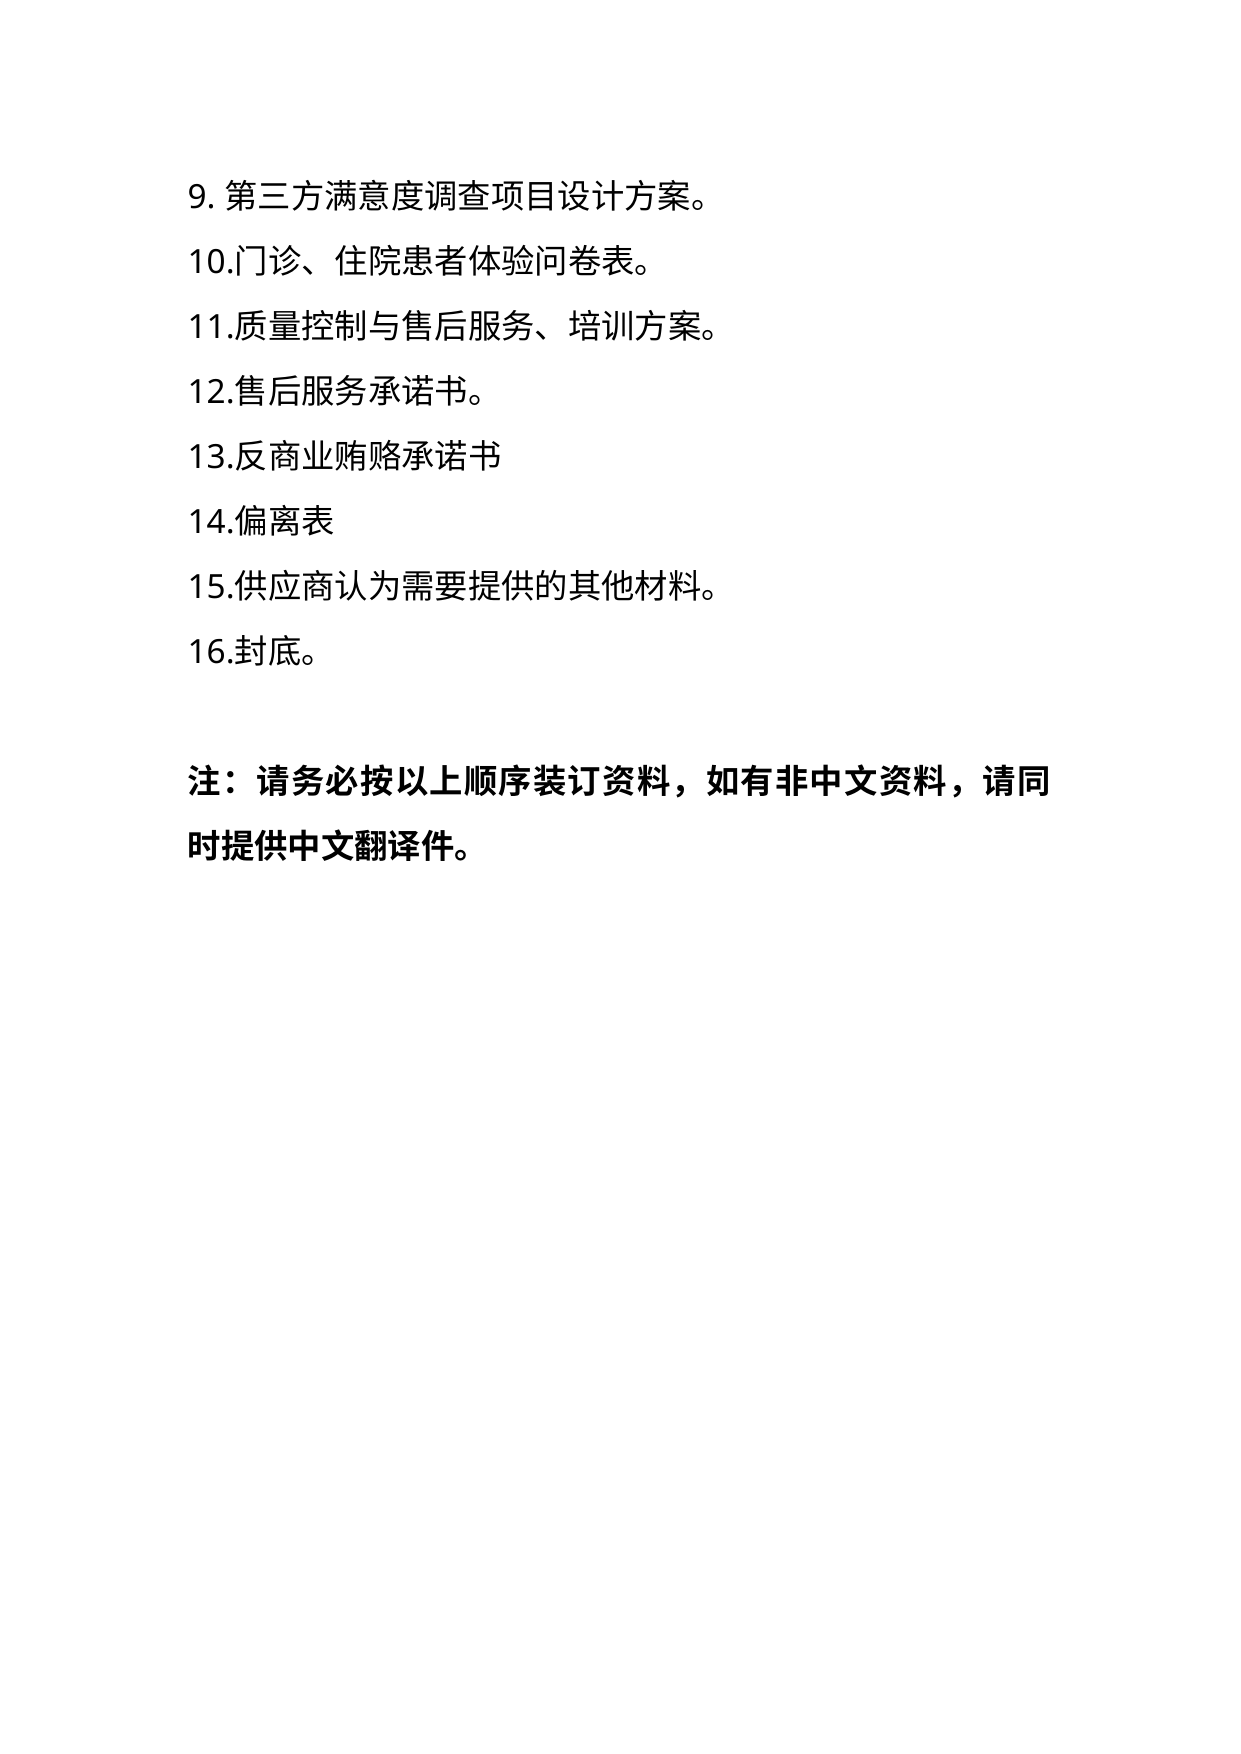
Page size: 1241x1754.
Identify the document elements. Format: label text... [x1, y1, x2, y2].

text 注：请务必按以上顺序装订资料，如有非中文资料，请同时提供中文翻译件。 [187, 747, 1053, 877]
text 15.供应商认为需要提供的其他材料。 [187, 552, 1053, 617]
text 9. 第三方满意度调查项目设计方案。 [187, 162, 1053, 227]
text 10.门诊、住院患者体验问卷表。 [187, 227, 1053, 292]
text 11.质量控制与售后服务、培训方案。 [187, 292, 1053, 357]
text 14.偏离表 [187, 487, 1053, 552]
text 13.反商业贿赂承诺书 [187, 422, 1053, 487]
text 16.封底。 [187, 617, 1053, 682]
text 12.售后服务承诺书。 [187, 357, 1053, 422]
